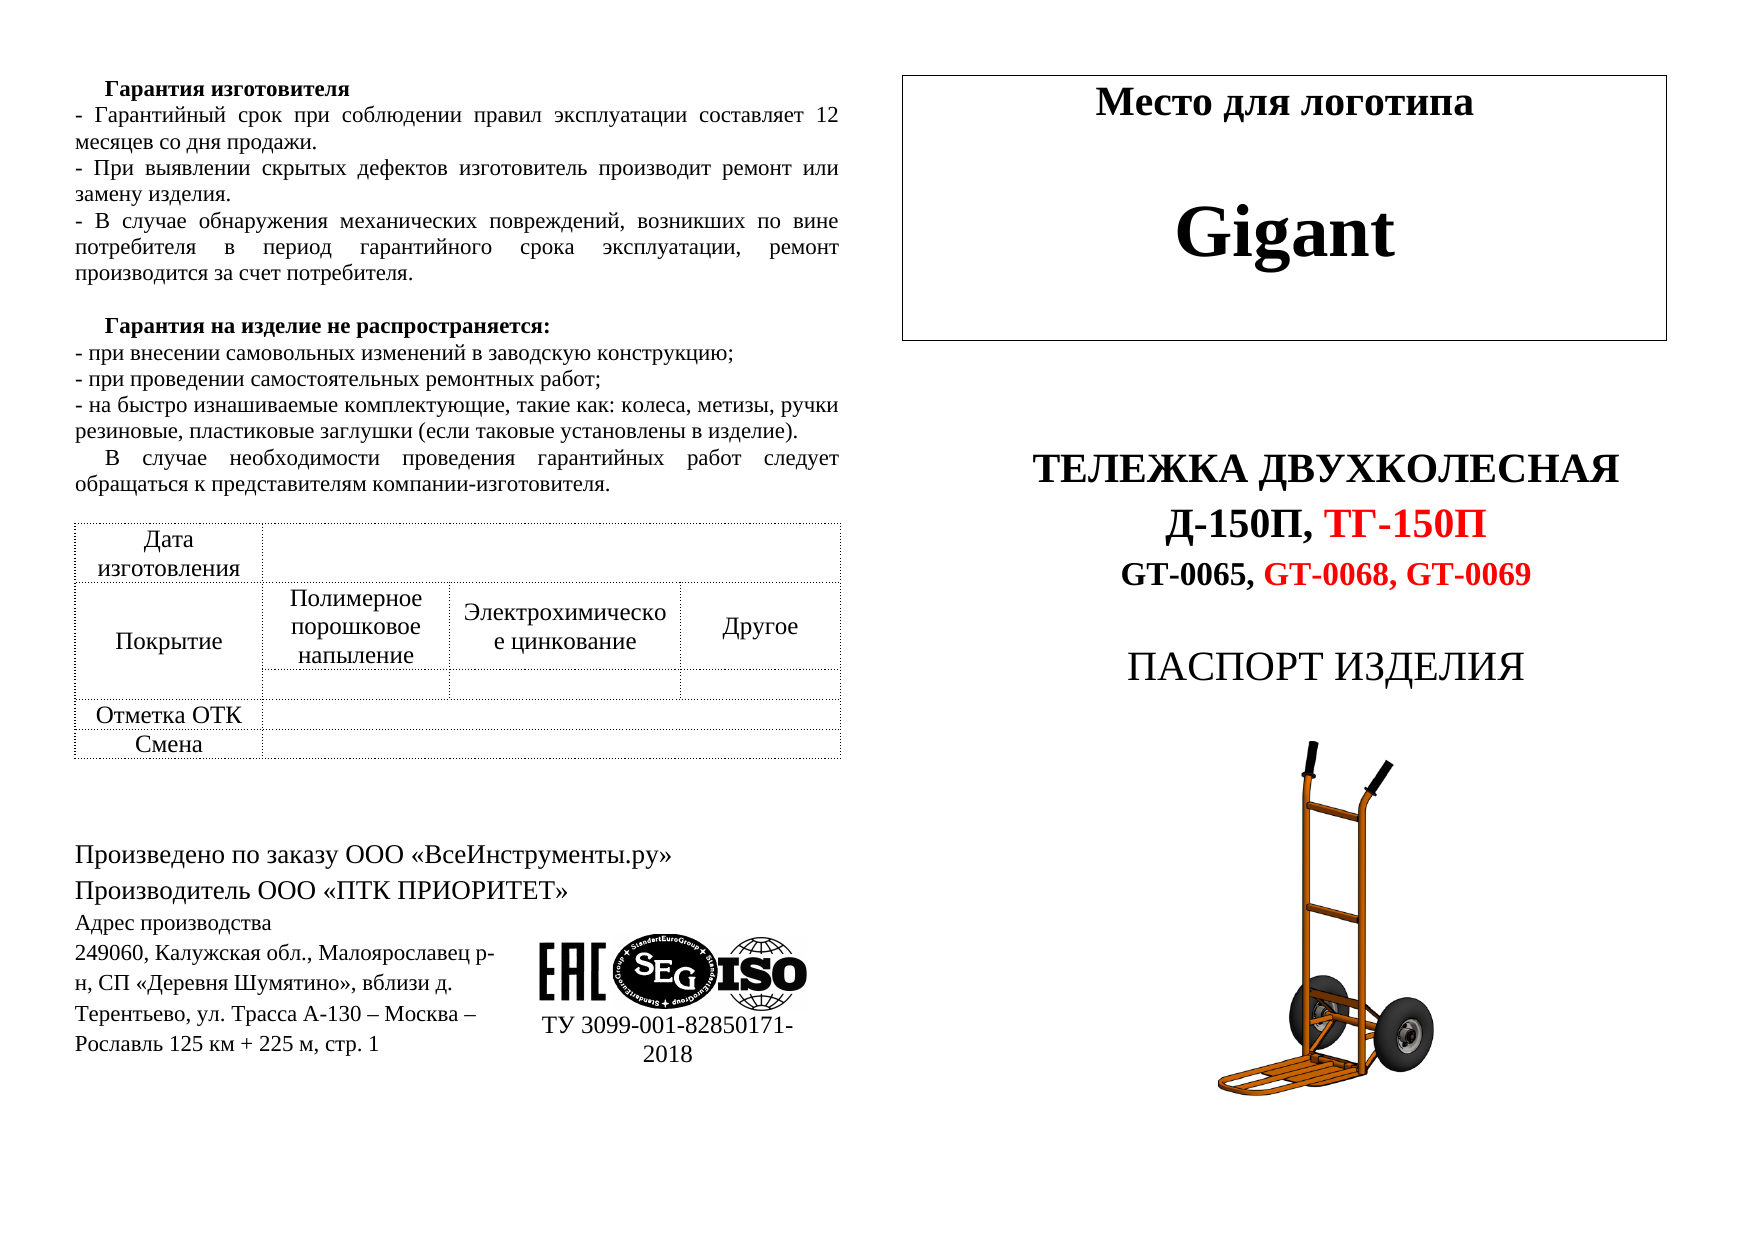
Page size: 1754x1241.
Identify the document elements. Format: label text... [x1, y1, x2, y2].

table_cell Полимерное порошковое напыление [263, 582, 449, 669]
text GT-0065, GT-0068, GT-0069 [914, 554, 1679, 592]
text - при проведении самостоятельных ремонтных работ; [75, 365, 840, 391]
list Гарантия на изделие не распространяется: [104, 312, 840, 338]
table_cell [263, 729, 840, 758]
table_cell [263, 699, 840, 728]
text ПАСПОРТ ИЗДЕЛИЯ [914, 642, 1679, 690]
text В случае необходимости проведения гарантийных работ следует обращаться к представителям компании-изготовителя. [75, 444, 840, 497]
text - В случае обнаружения механических повреждений, возникших по вине потребителя в период гарантийного срока эксплуатации, ремонт производится за счет потребителя. [75, 207, 840, 286]
table_cell [681, 669, 840, 699]
text Д-150П, ТГ-150П [914, 499, 1679, 547]
table_cell [449, 669, 681, 699]
table_cell Покрытие [75, 582, 262, 699]
table_cell [263, 669, 449, 699]
text - при внесении самовольных изменений в заводскую конструкцию; [75, 338, 840, 365]
text ТЕЛЕЖКА ДВУХКОЛЕСНАЯ [914, 443, 1679, 491]
text - на быстро изнашиваемые комплектующие, такие как: колеса, метизы, ручки резиновые, пластиковые заглушки (если таковые установлены в изделие). [75, 391, 840, 444]
picture [528, 934, 807, 1011]
table_cell Адрес производства 249060, Калужская обл., Малоярославец р-н, СП «Деревня Шумятино», вблизи д. Терентьево, ул. Трасса А-130 – Москва – Рославль 125 км + 225 м, стр. 1 [63, 909, 507, 1101]
table_header Дата изготовления [75, 523, 262, 582]
text - При выявлении скрытых дефектов изготовитель производит ремонт или замену изделия. [75, 154, 840, 207]
list Гарантия изготовителя [104, 75, 840, 101]
table_cell ТУ 3099-001-82850171-2018 [507, 909, 828, 1101]
table_header [263, 523, 840, 582]
table_cell Смена [75, 729, 262, 758]
table_cell Отметка ОТК [75, 699, 262, 728]
table_cell Электрохимическое цинкование [449, 582, 681, 669]
table_cell Другое [681, 582, 840, 669]
picture [1217, 741, 1434, 1096]
text - Гарантийный срок при соблюдении правил эксплуатации составляет 12 месяцев со дня продажи. [75, 101, 840, 154]
table_header Место для логотипа Gigant [903, 76, 1666, 340]
table_header Произведено по заказу ООО «ВсеИнструменты.ру» Производитель ООО «ПТК ПРИОРИТЕТ» [63, 838, 828, 909]
